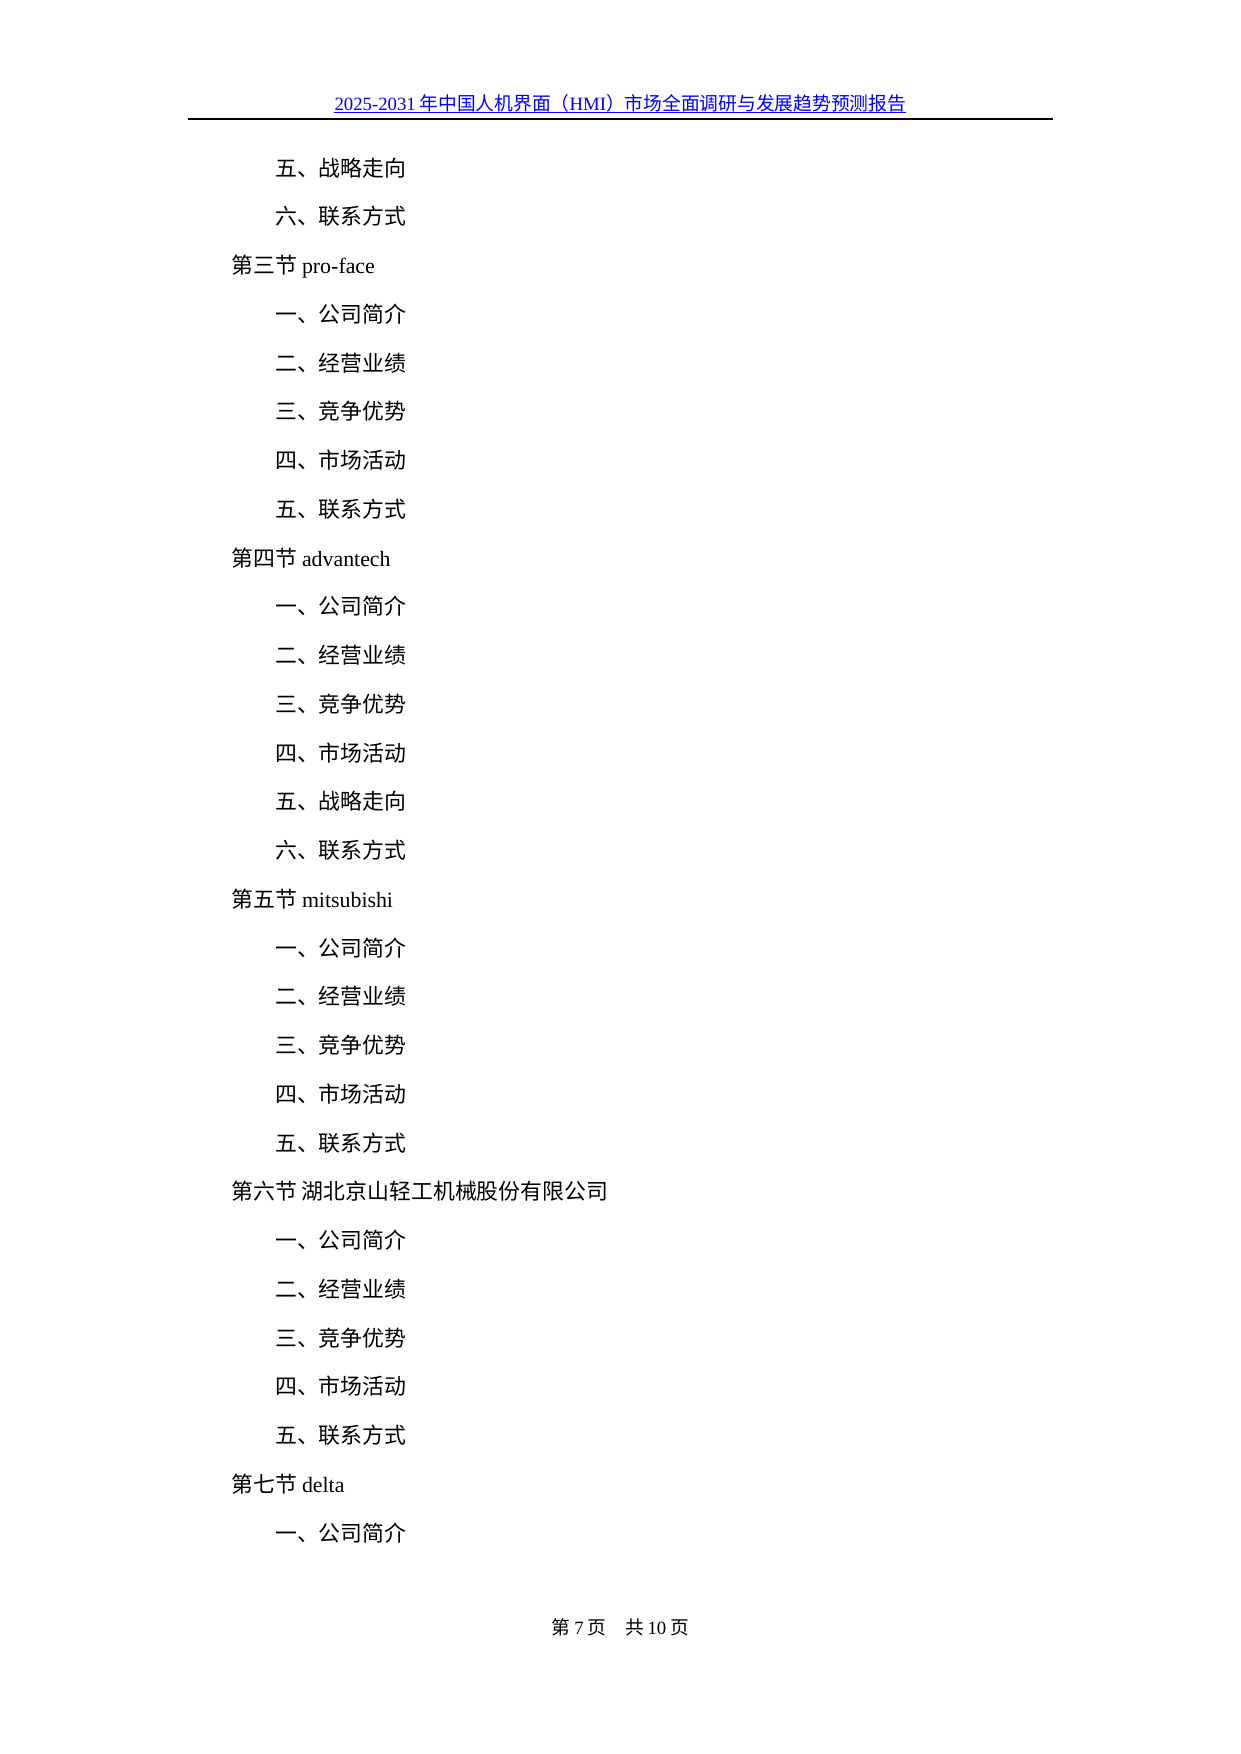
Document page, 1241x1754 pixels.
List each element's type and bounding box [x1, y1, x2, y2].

text [187, 150, 1053, 1548]
